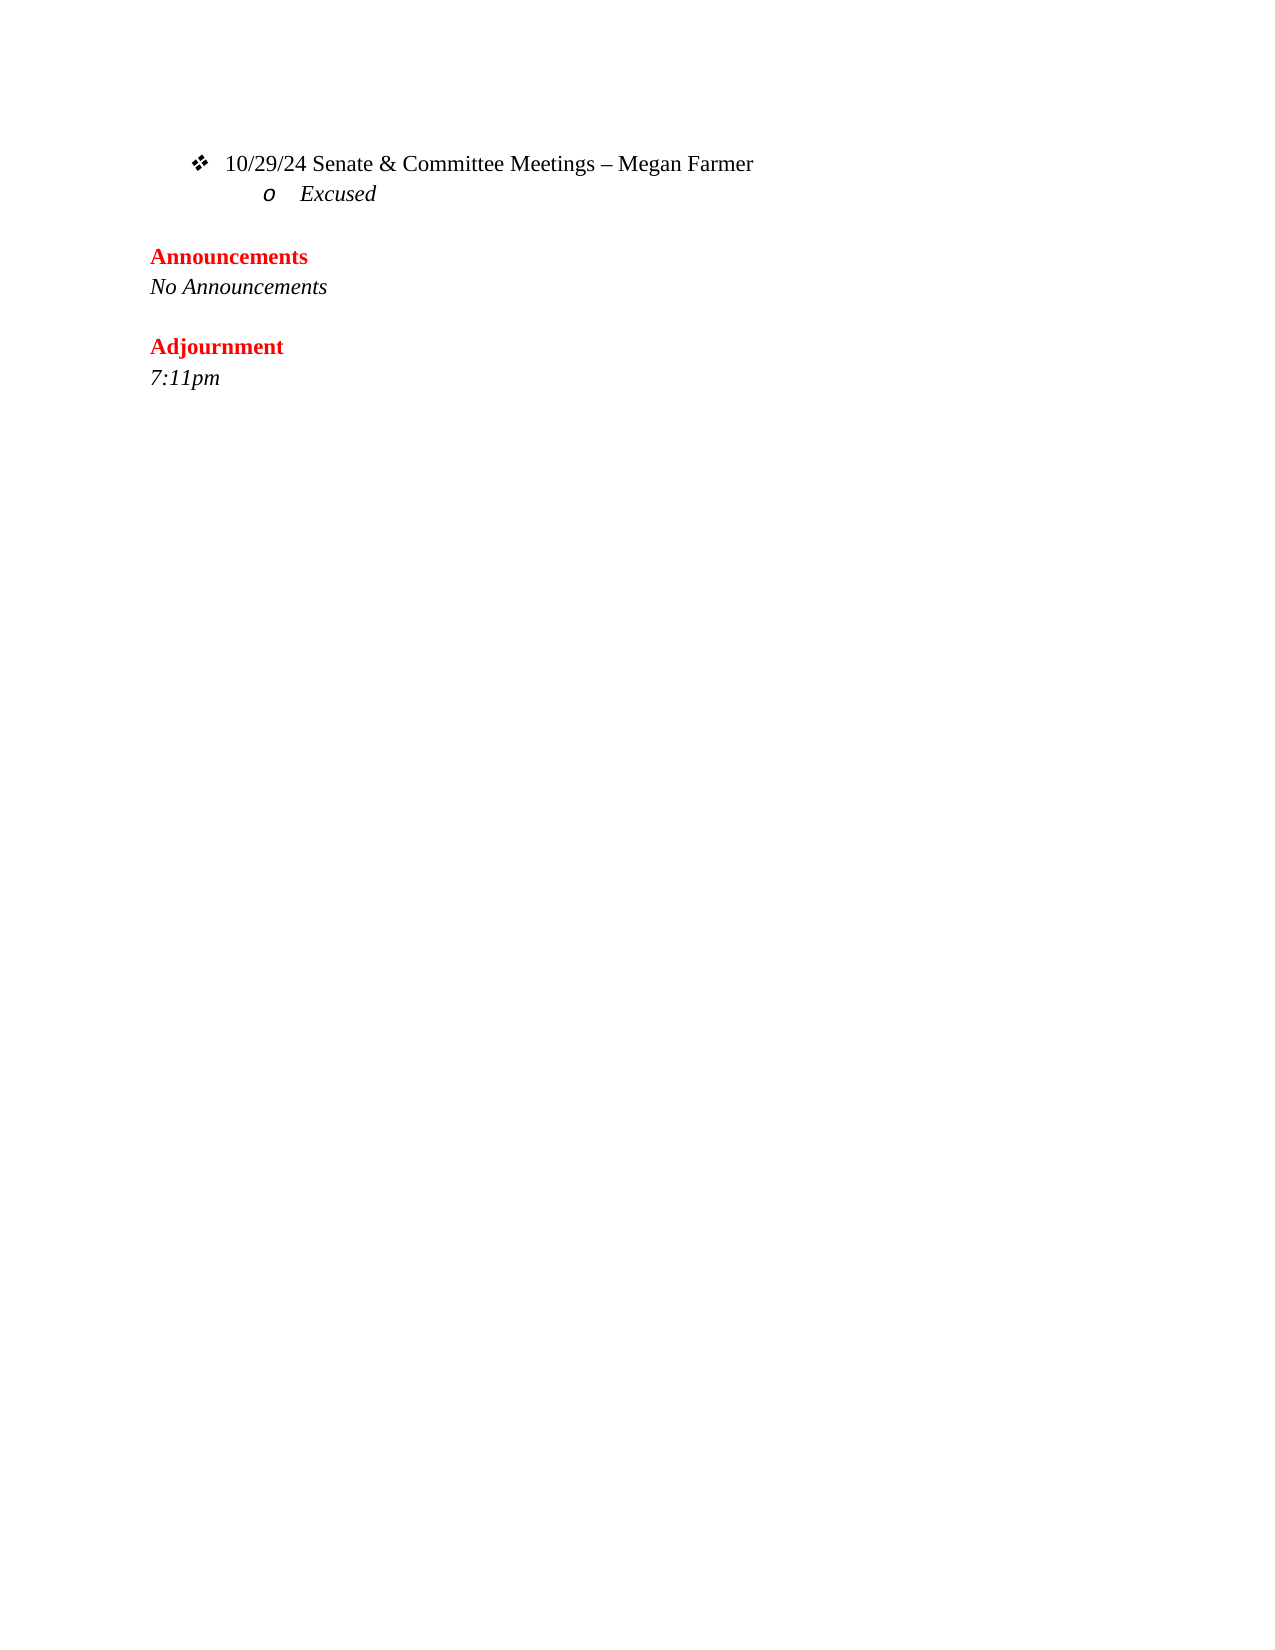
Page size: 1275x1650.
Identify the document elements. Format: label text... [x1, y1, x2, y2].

text Adjournment [150, 333, 1125, 360]
list Excused [262, 180, 1125, 208]
text 7:11pm [150, 364, 1125, 390]
list 10/29/24 Senate & Committee Meetings – Megan Farmer [187, 150, 1125, 176]
text Announcements [150, 243, 1125, 269]
text No Announcements [150, 273, 1125, 329]
